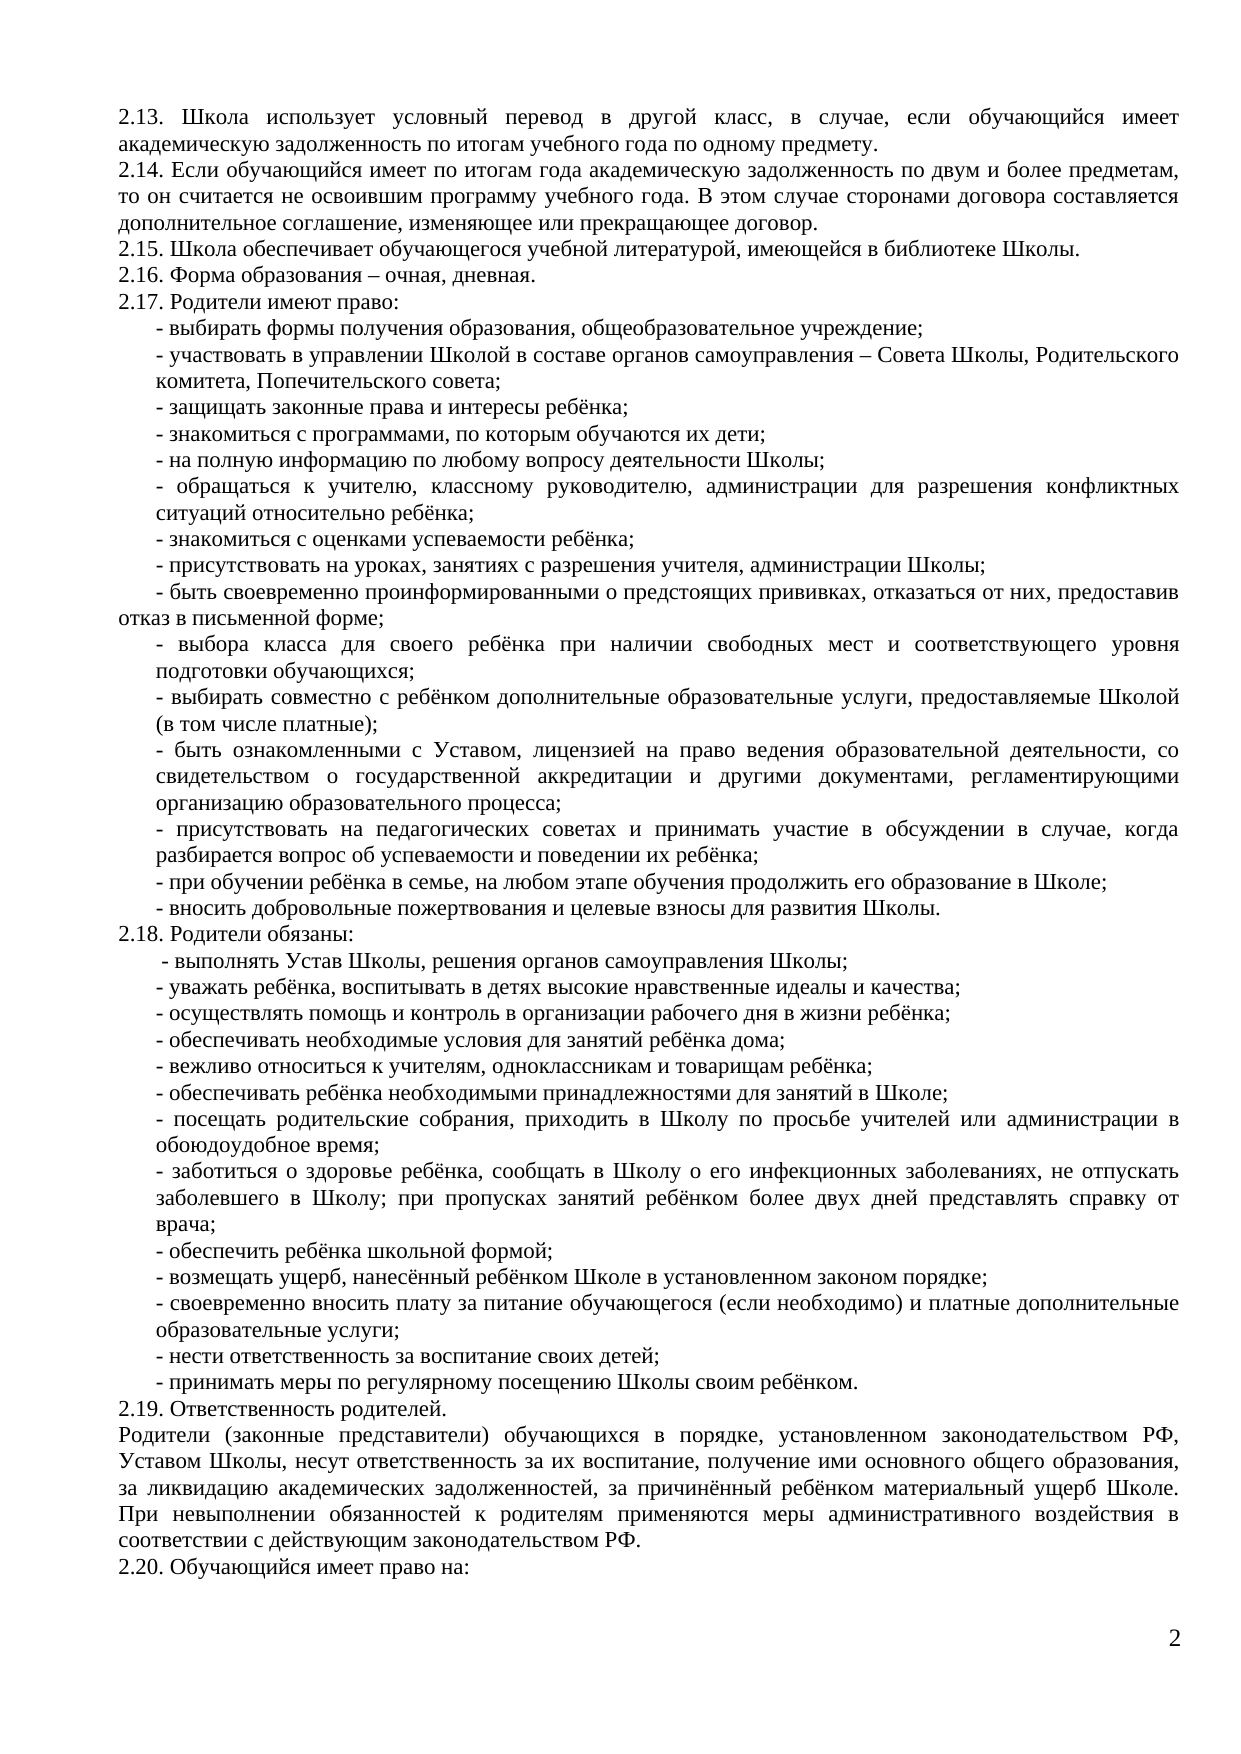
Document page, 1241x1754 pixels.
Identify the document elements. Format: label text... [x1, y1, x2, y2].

text - осуществлять помощь и контроль в организации рабочего дня в жизни ребёнка; [118, 999, 1181, 1026]
text 2.19. Ответственность родителей. [118, 1395, 1181, 1421]
text 2.14. Если обучающийся имеет по итогам года академическую задолженность по двум и более предметам, то он считается не освоившим программу учебного года. В этом случае сторонами договора составляется дополнительное соглашение, изменяющее или прекращающее договор. [118, 156, 1181, 235]
text - быть своевременно проинформированными о предстоящих прививках, отказаться от них, предоставив отказ в письменной форме; [118, 578, 1181, 631]
text - своевременно вносить плату за питание обучающегося (если необходимо) и платные дополнительные образовательные услуги; [156, 1289, 1181, 1342]
text - присутствовать на уроках, занятиях с разрешения учителя, администрации Школы; [118, 551, 1181, 578]
text - на полную информацию по любому вопросу деятельности Школы; [118, 446, 1181, 472]
text 2.17. Родители имеют право: [118, 288, 1181, 314]
text - защищать законные права и интересы ребёнка; [118, 393, 1181, 420]
text 2.20. Обучающийся имеет право на: [118, 1553, 1181, 1579]
text - вежливо относиться к учителям, одноклассникам и товарищам ребёнка; [118, 1052, 1181, 1078]
text - при обучении ребёнка в семье, на любом этапе обучения продолжить его образование в Школе; [118, 868, 1181, 894]
text 2.13. Школа использует условный перевод в другой класс, в случае, если обучающийся имеет академическую задолженность по итогам учебного года по одному предмету. [118, 103, 1181, 156]
text - возмещать ущерб, нанесённый ребёнком Школе в установленном законом порядке; [118, 1263, 1181, 1289]
text 2.16. Форма образования – очная, дневная. [118, 262, 1181, 288]
text - выполнять Устав Школы, решения органов самоуправления Школы; [118, 947, 1181, 973]
text 2.15. Школа обеспечивает обучающегося учебной литературой, имеющейся в библиотеке Школы. [118, 235, 1181, 262]
text - знакомиться с программами, по которым обучаются их дети; [118, 420, 1181, 446]
text - выбора класса для своего ребёнка при наличии свободных мест и соответствующего уровня подготовки обучающихся; [156, 631, 1181, 683]
text - участвовать в управлении Школой в составе органов самоуправления – Совета Школы, Родительского комитета, Попечительского совета; [156, 341, 1181, 393]
text - нести ответственность за воспитание своих детей; [118, 1342, 1181, 1368]
text - выбирать формы получения образования, общеобразовательное учреждение; [118, 314, 1181, 341]
text Родители (законные представители) обучающихся в порядке, установленном законодательством РФ, Уставом Школы, несут ответственность за их воспитание, получение ими основного общего образования, за ликвидацию академических задолженностей, за причинённый ребёнком материальный ущерб Школе. При невыполнении обязанностей к родителям применяются меры административного воздействия в соответствии с действующим законодательством РФ. [118, 1421, 1181, 1553]
text - посещать родительские собрания, приходить в Школу по просьбе учителей или администрации в обоюдоудобное время; [156, 1105, 1181, 1158]
text - обеспечить ребёнка школьной формой; [118, 1237, 1181, 1263]
text 2.18. Родители обязаны: [118, 920, 1181, 947]
text - заботиться о здоровье ребёнка, сообщать в Школу о его инфекционных заболеваниях, не отпускать заболевшего в Школу; при пропусках занятий ребёнком более двух дней представлять справку от врача; [156, 1158, 1181, 1237]
text - уважать ребёнка, воспитывать в детях высокие нравственные идеалы и качества; [118, 973, 1181, 999]
text - обращаться к учителю, классному руководителю, администрации для разрешения конфликтных ситуаций относительно ребёнка; [156, 472, 1181, 525]
text - принимать меры по регулярному посещению Школы своим ребёнком. [118, 1368, 1181, 1395]
text - присутствовать на педагогических советах и принимать участие в обсуждении в случае, когда разбирается вопрос об успеваемости и поведении их ребёнка; [156, 815, 1181, 868]
text - знакомиться с оценками успеваемости ребёнка; [118, 525, 1181, 551]
text - выбирать совместно с ребёнком дополнительные образовательные услуги, предоставляемые Школой (в том числе платные); [156, 683, 1181, 736]
text - быть ознакомленными с Уставом, лицензией на право ведения образовательной деятельности, со свидетельством о государственной аккредитации и другими документами, регламентирующими организацию образовательного процесса; [156, 736, 1181, 815]
text - обеспечивать ребёнка необходимыми принадлежностями для занятий в Школе; [118, 1078, 1181, 1105]
text - вносить добровольные пожертвования и целевые взносы для развития Школы. [118, 894, 1181, 920]
text - обеспечивать необходимые условия для занятий ребёнка дома; [118, 1026, 1181, 1052]
